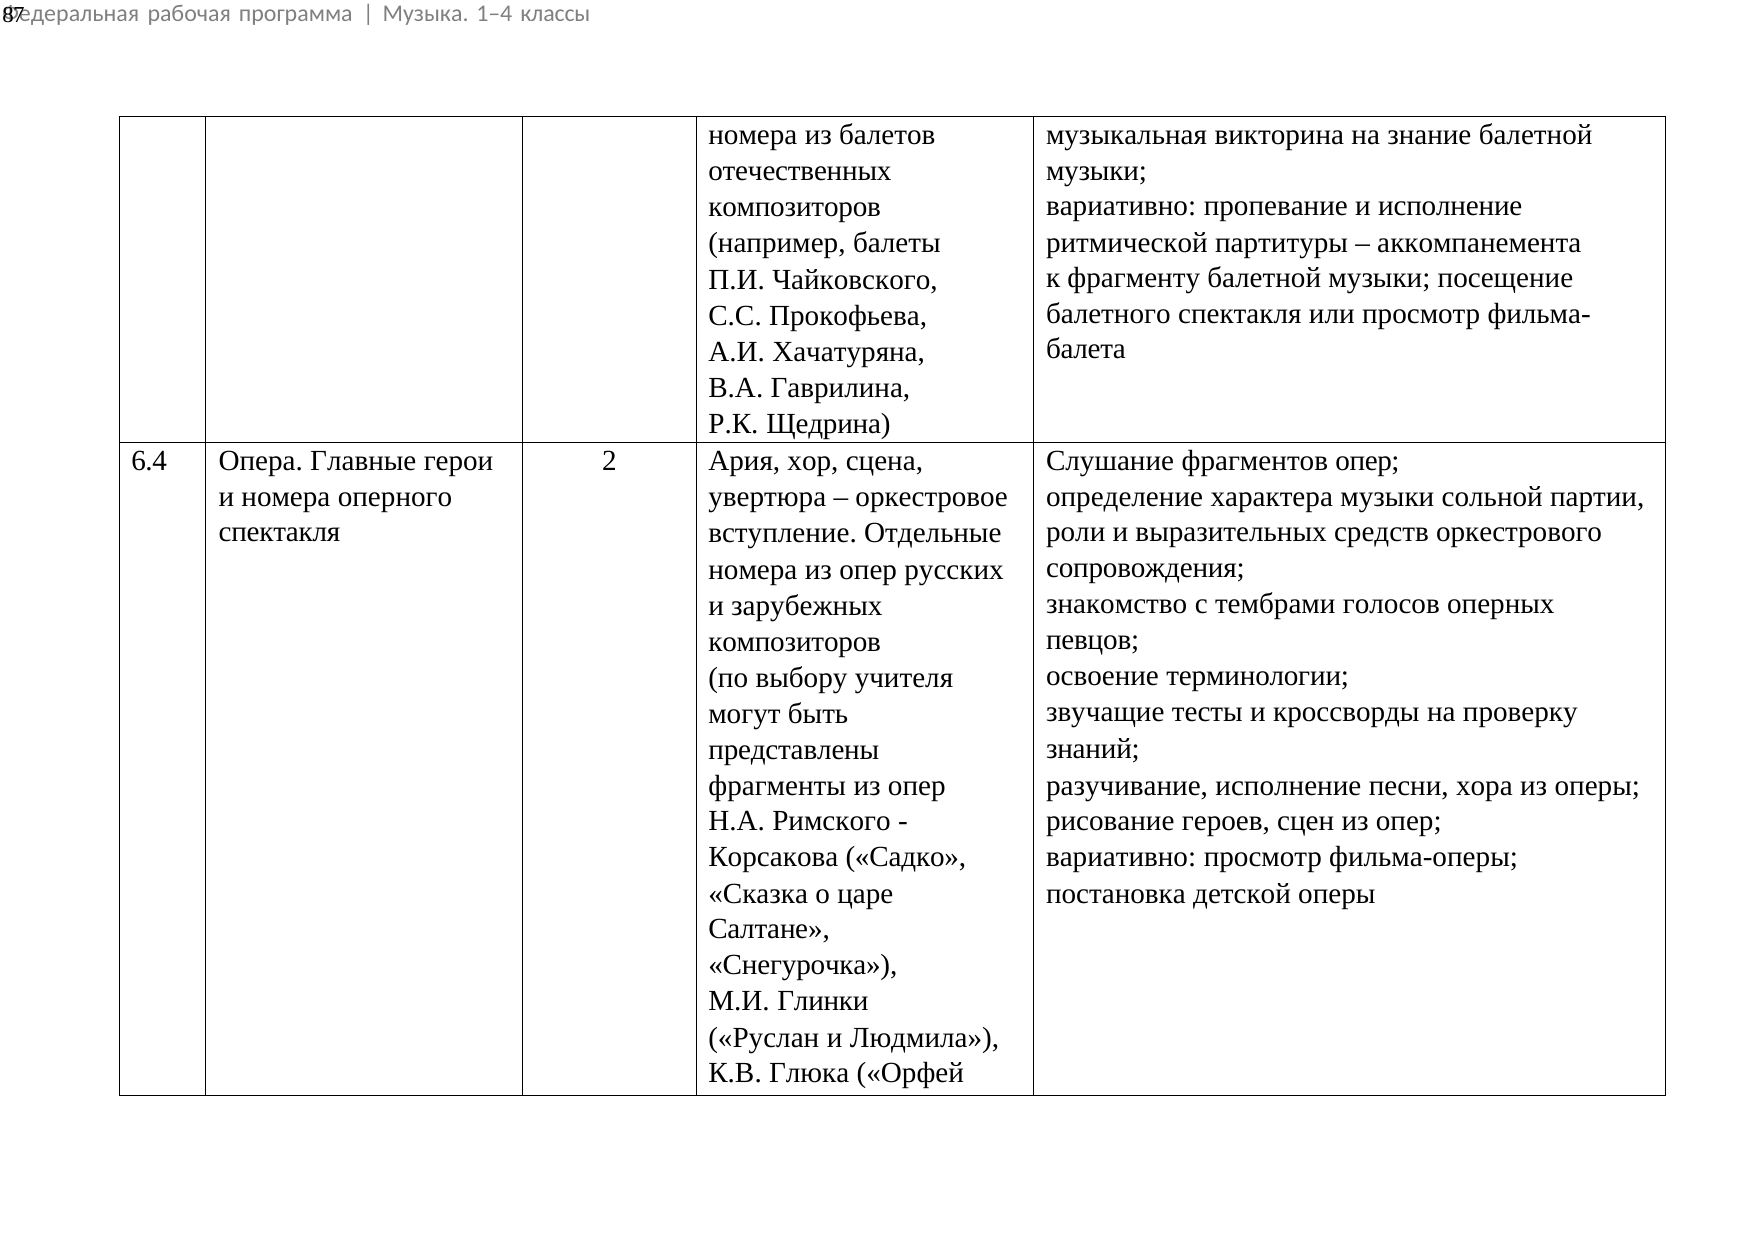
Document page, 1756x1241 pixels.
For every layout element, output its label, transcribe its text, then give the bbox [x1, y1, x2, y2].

table_header [523, 117, 696, 442]
table_header музыкальная викторина на знание балетной музыки; вариативно: пропевание и исполнение ритмической партитуры – аккомпанемента к фрагменту балетной музыки; посещение балетного спектакля или просмотр фильма- балета [1034, 117, 1665, 442]
table_cell Слушание фрагментов опер; определение характера музыки сольной партии, роли и выразительных средств оркестрового сопровождения; знакомство с тембрами голосов оперных певцов; освоение терминологии; звучащие тесты и кроссворды на проверку знаний; разучивание, исполнение песни, хора из оперы; рисование героев, сцен из опер; вариативно: просмотр фильма-оперы; постановка детской оперы [1034, 443, 1665, 1095]
table_header [206, 117, 522, 442]
table_header [120, 117, 205, 442]
table_cell 6.4 [120, 443, 205, 1095]
table_header номера из балетов отечественных композиторов (например, балеты П.И. Чайковского, С.С. Прокофьева, А.И. Хачатуряна, В.А. Гаврилина, Р.К. Щедрина) [697, 117, 1033, 442]
table_cell 2 [523, 443, 696, 1095]
table_cell Опера. Главные герои и номера оперного спектакля [206, 443, 522, 1095]
table_cell Ария, хор, сцена, увертюра – оркестровое вступление. Отдельные номера из опер русских и зарубежных композиторов (по выбору учителя могут быть представлены фрагменты из опер Н.А. Римского - Корсакова («Садко», «Сказка о царе Салтане», «Снегурочка»), М.И. Глинки («Руслан и Людмила»), К.В. Глюка («Орфей [697, 443, 1033, 1095]
